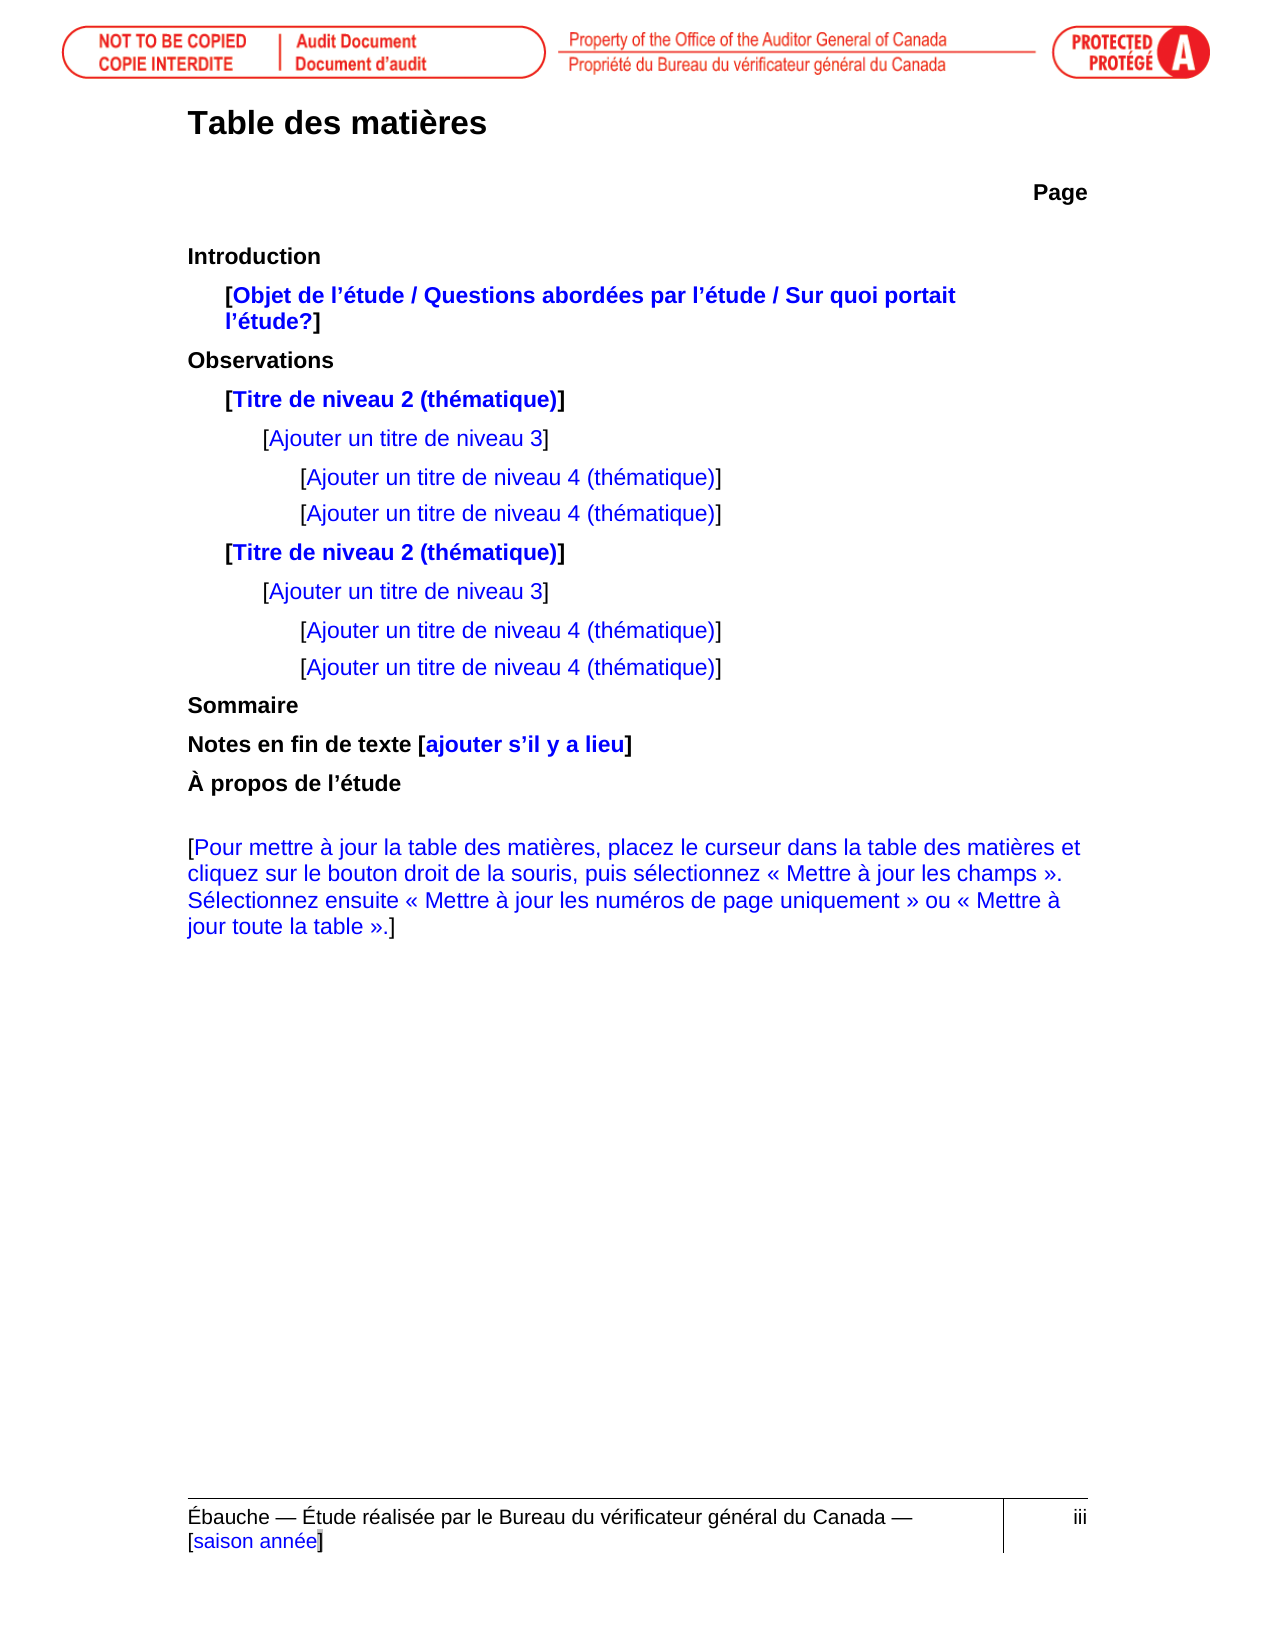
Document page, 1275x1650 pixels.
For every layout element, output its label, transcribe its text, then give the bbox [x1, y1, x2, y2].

text Table des matières [187, 103, 1087, 141]
picture [60, 25, 1212, 80]
text [Ajouter un titre de niveau 4 (thématique)] 2 [300, 500, 937, 527]
text [Pour mettre à jour la table des matières, placez le curseur dans la table des matières et cliquez sur le bouton droit de la souris, puis sélectionnez « Mettre à jour les champs ». Sélectionnez ensuite « Mettre à jour les numéros de page uniquement » ou « Mettre à jour toute la table ».] [187, 834, 1087, 939]
text [Ajouter un titre de niveau 3] 2 [262, 424, 975, 451]
text [Ajouter un titre de niveau 4 (thématique)] 3 [300, 617, 937, 643]
text Observations 2 [187, 347, 975, 373]
text [Titre de niveau 2 (thématique)] 2 [225, 386, 1012, 412]
text Page [187, 179, 1087, 205]
text [Ajouter un titre de niveau 3] 3 [262, 578, 975, 604]
text À propos de l’étude 4 [187, 770, 975, 796]
text Sommaire 3 [187, 692, 975, 719]
text [Objet de l’étude / Questions abordées par l’étude / Sur quoi portait l’étude?] 1 [225, 282, 1012, 334]
text [Ajouter un titre de niveau 4 (thématique)] 3 [300, 653, 937, 680]
text [Titre de niveau 2 (thématique)] 2 [225, 539, 1012, 565]
text Notes en fin de texte [ajouter s’il y a lieu] 3 [187, 731, 975, 758]
text [Ajouter un titre de niveau 4 (thématique)] 2 [300, 463, 937, 490]
text Introduction 1 [187, 243, 975, 269]
